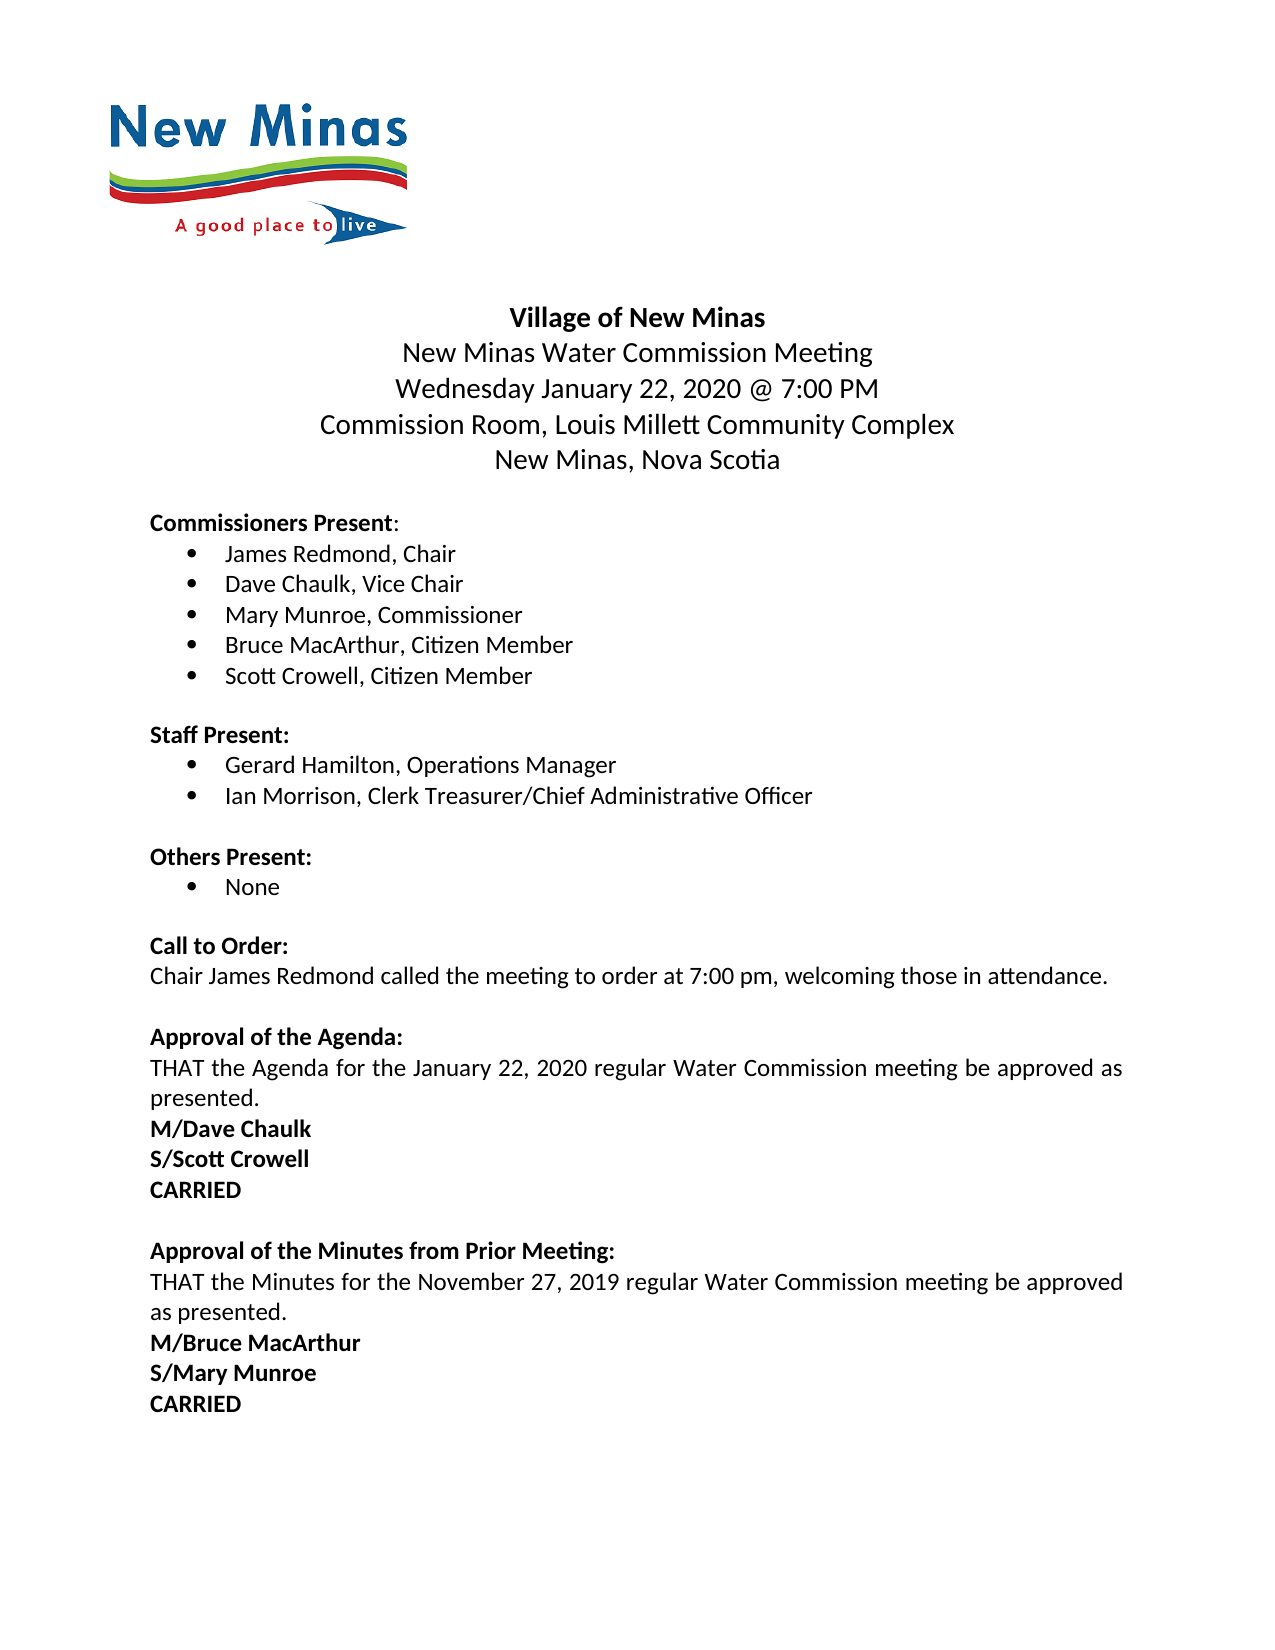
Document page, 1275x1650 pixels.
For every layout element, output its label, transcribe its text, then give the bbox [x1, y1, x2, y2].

text S/Mary Munroe [150, 1357, 1125, 1388]
text Staff Present: [150, 719, 1125, 749]
text THAT the Agenda for the January 22, 2020 regular Water Commission meeting be approved as presented. [150, 1052, 1125, 1113]
list Dave Chaulk, Vice Chair [187, 569, 1125, 599]
text Wednesday January 22, 2020 @ 7:00 PM [150, 370, 1125, 406]
list Gerard Hamilton, Operations Manager [187, 749, 1125, 780]
text CARRIED [150, 1174, 1125, 1204]
list Mary Munroe, Commissioner [187, 599, 1125, 630]
text Commission Room, Louis Millett Community Complex [150, 406, 1125, 441]
text M/Bruce MacArthur [150, 1327, 1125, 1357]
text CARRIED [150, 1388, 1125, 1418]
text New Minas, Nova Scotia [150, 441, 1125, 477]
list James Redmond, Chair [187, 538, 1125, 569]
list Scott Crowell, Citizen Member [187, 660, 1125, 691]
list Ian Morrison, Clerk Treasurer/Chief Administrative Officer [187, 780, 1125, 810]
text Approval of the Agenda: [150, 1021, 1125, 1052]
text THAT the Minutes for the November 27, 2019 regular Water Commission meeting be approved as presented. [150, 1266, 1125, 1327]
text Call to Order: [150, 930, 1125, 960]
text New Minas Water Commission Meeting [150, 334, 1125, 370]
text Commissioners Present: [150, 508, 1125, 538]
text S/Scott Crowell [150, 1143, 1125, 1174]
text Village of New Minas [150, 299, 1125, 334]
list Bruce MacArthur, Citizen Member [187, 630, 1125, 660]
text Chair James Redmond called the meeting to order at 7:00 pm, welcoming those in attendance. [150, 960, 1125, 991]
list None [187, 871, 1125, 902]
text Approval of the Minutes from Prior Meeting: [150, 1235, 1125, 1266]
picture [109, 101, 413, 258]
text M/Dave Chaulk [150, 1113, 1125, 1143]
text Others Present: [150, 841, 1125, 871]
